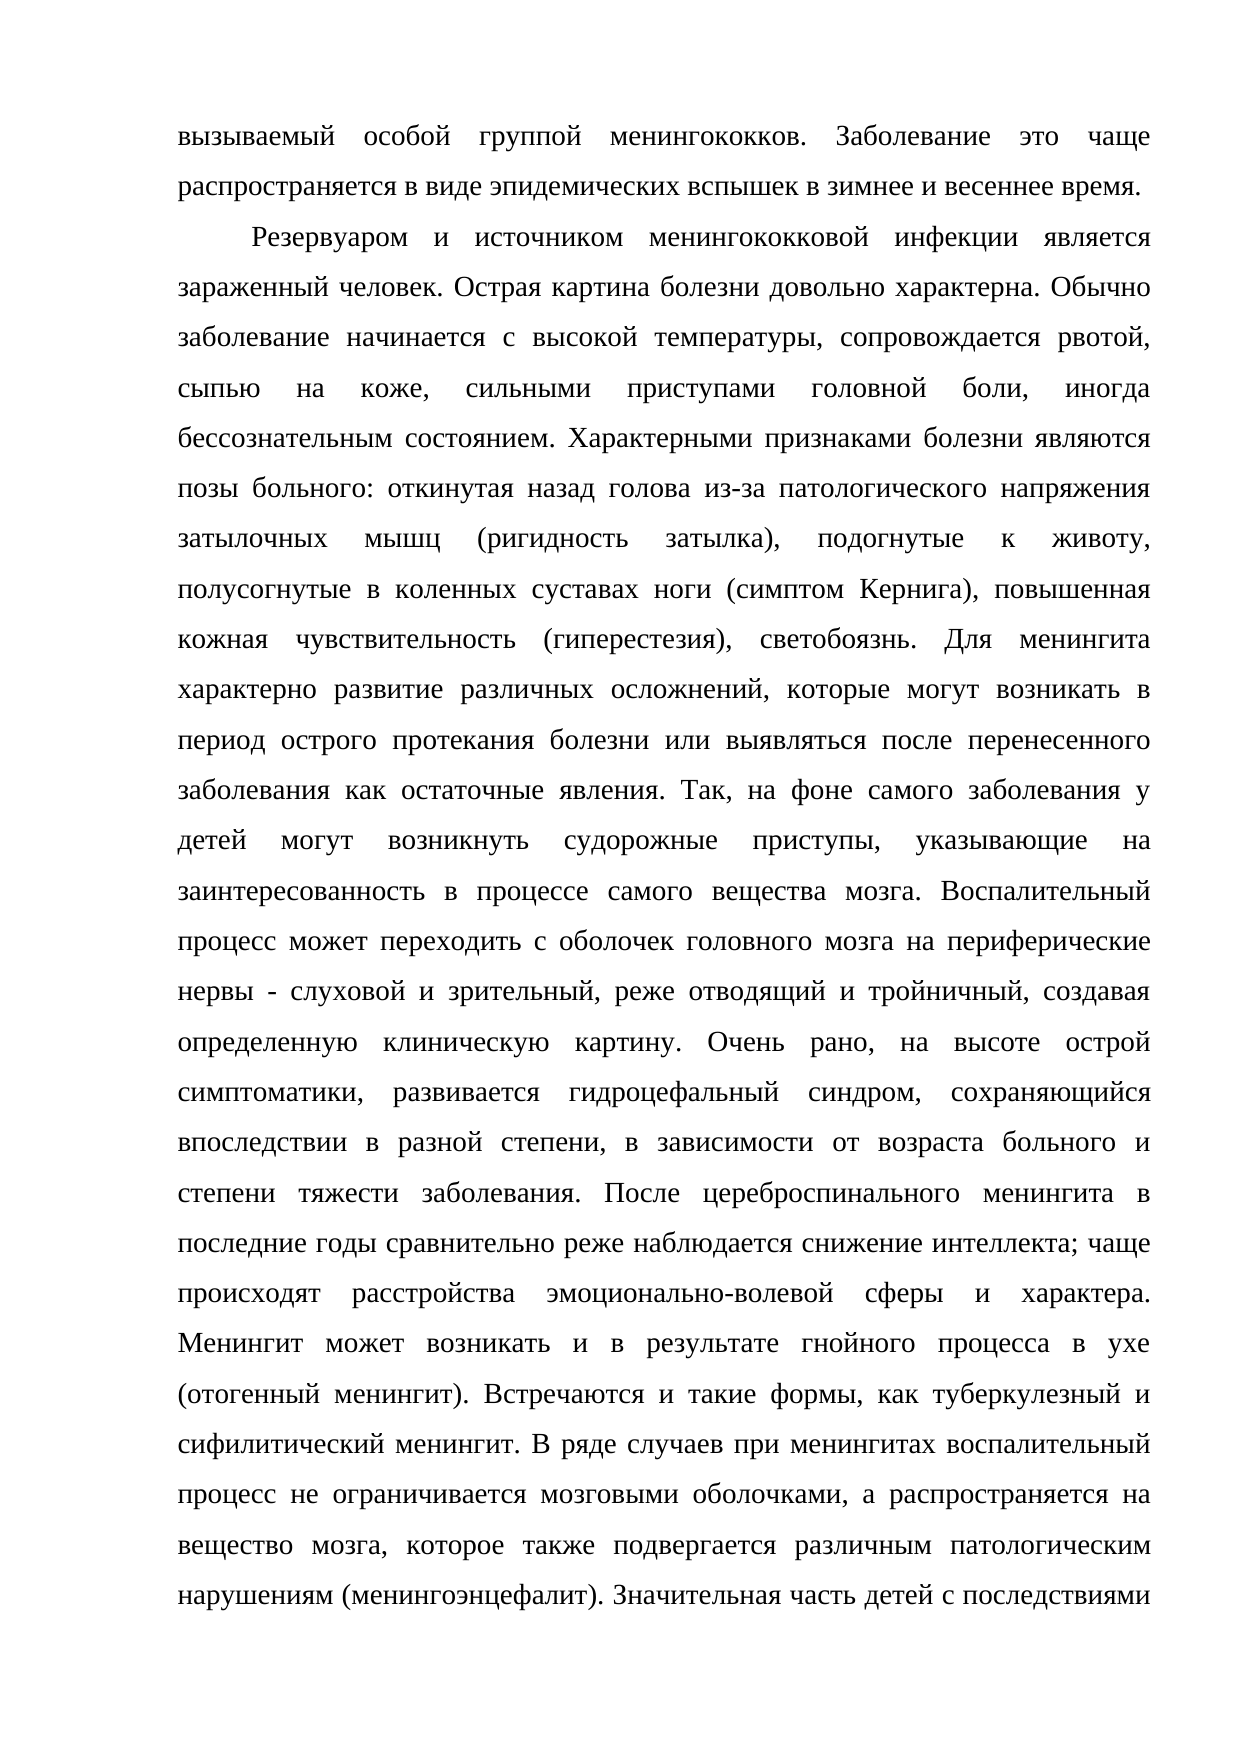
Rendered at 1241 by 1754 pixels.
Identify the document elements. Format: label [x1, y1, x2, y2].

text [177, 118, 1152, 202]
text [177, 219, 1152, 1611]
